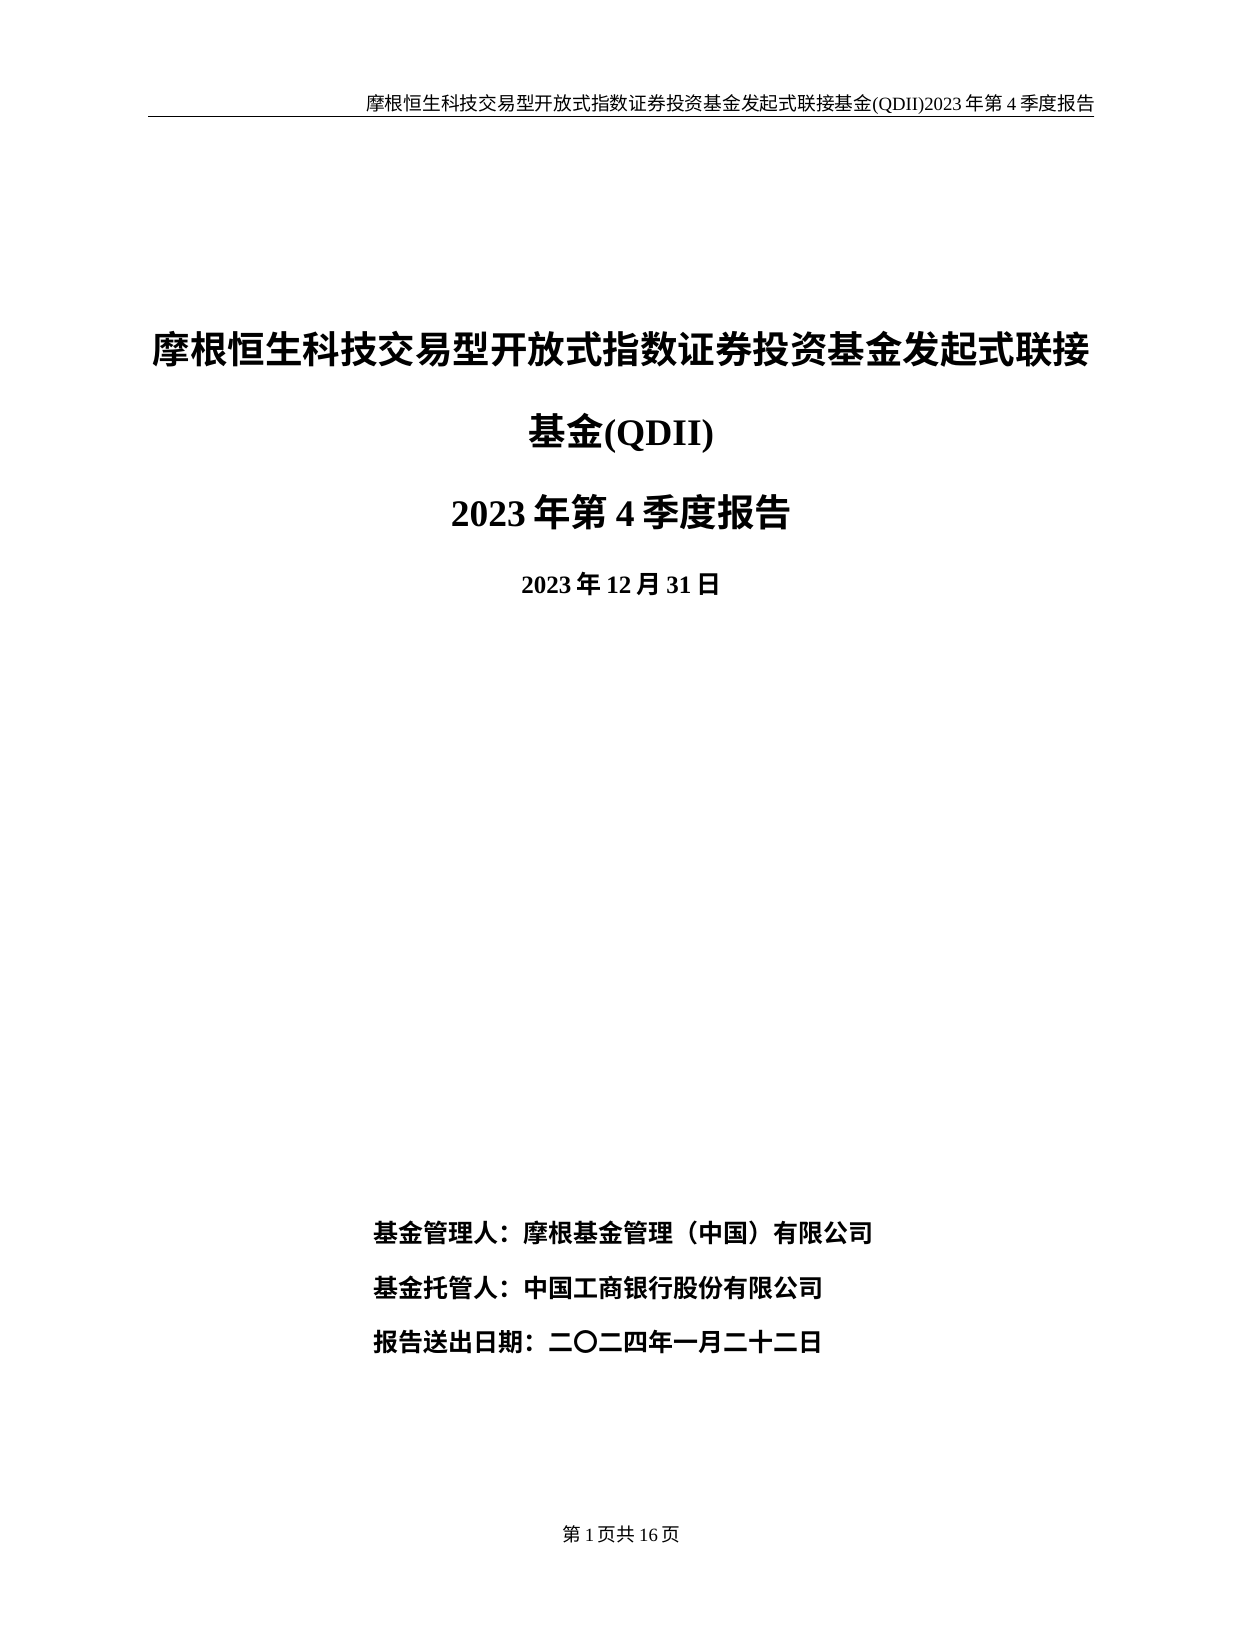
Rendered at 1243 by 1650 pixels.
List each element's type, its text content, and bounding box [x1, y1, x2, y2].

text 2023年12月31日 [148, 564, 1094, 601]
text 基金托管人：中国工商银行股份有限公司 [148, 1268, 1094, 1304]
text 2023年第4季度报告 [148, 483, 1094, 537]
text 基金管理人：摩根基金管理（中国）有限公司 [148, 1214, 1094, 1250]
text 报告送出日期：二〇二四年一月二十二日 [148, 1322, 1094, 1359]
text 摩根恒生科技交易型开放式指数证券投资基金发起式联接基金(QDII) [148, 320, 1094, 456]
